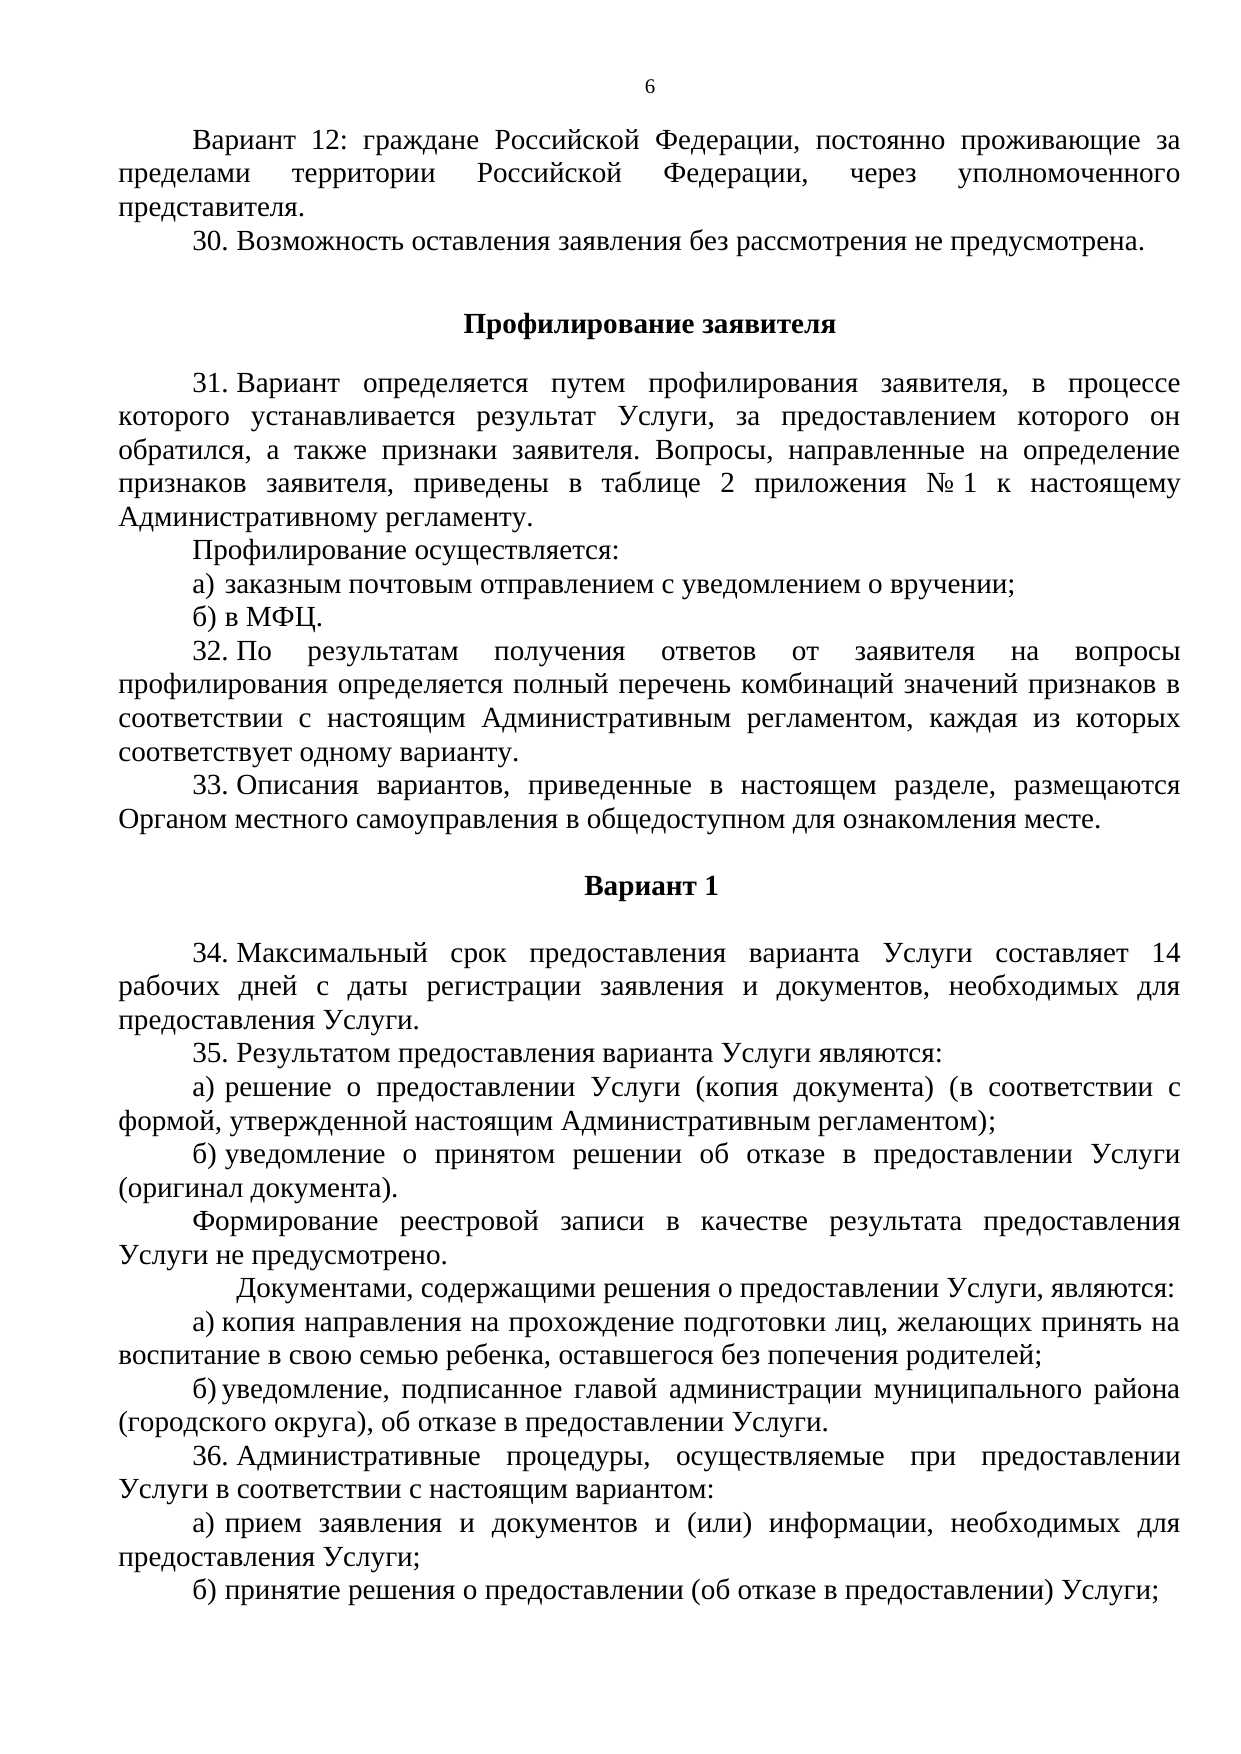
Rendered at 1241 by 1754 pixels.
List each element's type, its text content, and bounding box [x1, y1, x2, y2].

text Формирование реестровой записи в качестве результата предоставления Услуги не предусмотрено. [118, 1203, 1181, 1270]
list решение о предоставлении Услуги (копия документа) (в соответствии с формой, утвержденной настоящим Административным регламентом); [118, 1069, 1181, 1136]
list Административные процедуры, осуществляемые при предоставлении Услуги в соответствии с настоящим вариантом: [118, 1438, 1181, 1505]
text Профилирование осуществляется: [118, 532, 1181, 566]
list принятие решения о предоставлении (об отказе в предоставлении) Услуги; [118, 1572, 1181, 1606]
list копия направления на прохождение подготовки лиц, желающих принять на воспитание в свою семью ребенка, оставшегося без попечения родителей; [118, 1304, 1181, 1371]
list заказным почтовым отправлением с уведомлением о вручении; [118, 566, 1181, 599]
text Вариант 12: граждане Российской Федерации, постоянно проживающие за пределами территории Российской Федерации, через уполномоченного представителя. [118, 122, 1181, 223]
list в МФЦ. [118, 599, 1181, 633]
list Результатом предоставления варианта Услуги являются: [118, 1036, 1181, 1069]
list Возможность оставления заявления без рассмотрения не предусмотрена. [118, 223, 1181, 256]
list Максимальный срок предоставления варианта Услуги составляет 14 рабочих дней с даты регистрации заявления и документов, необходимых для предоставления Услуги. [118, 935, 1181, 1036]
list прием заявления и документов и (или) информации, необходимых для предоставления Услуги; [118, 1505, 1181, 1572]
list По результатам получения ответов от заявителя на вопросы профилирования определяется полный перечень комбинаций значений признаков в соответствии с настоящим Административным регламентом, каждая из которых соответствует одному варианту. [118, 633, 1181, 767]
list уведомление о принятом решении об отказе в предоставлении Услуги (оригинал документа). [118, 1136, 1181, 1203]
list Описания вариантов, приведенные в настоящем разделе, размещаются Органом местного самоуправления в общедоступном для ознакомления месте. [118, 767, 1181, 834]
list уведомление, подписанное главой администрации муниципального района (городского округа), об отказе в предоставлении Услуги. [118, 1371, 1181, 1438]
list Документами, содержащими решения о предоставлении Услуги, являются: [118, 1270, 1181, 1304]
list Вариант определяется путем профилирования заявителя, в процессе которого устанавливается результат Услуги, за предоставлением которого он обратился, а также признаки заявителя. Вопросы, направленные на определение признаков заявителя, приведены в таблице 2 приложения № 1 к настоящему Административному регламенту. [118, 365, 1181, 532]
text Профилирование заявителя [118, 306, 1181, 340]
